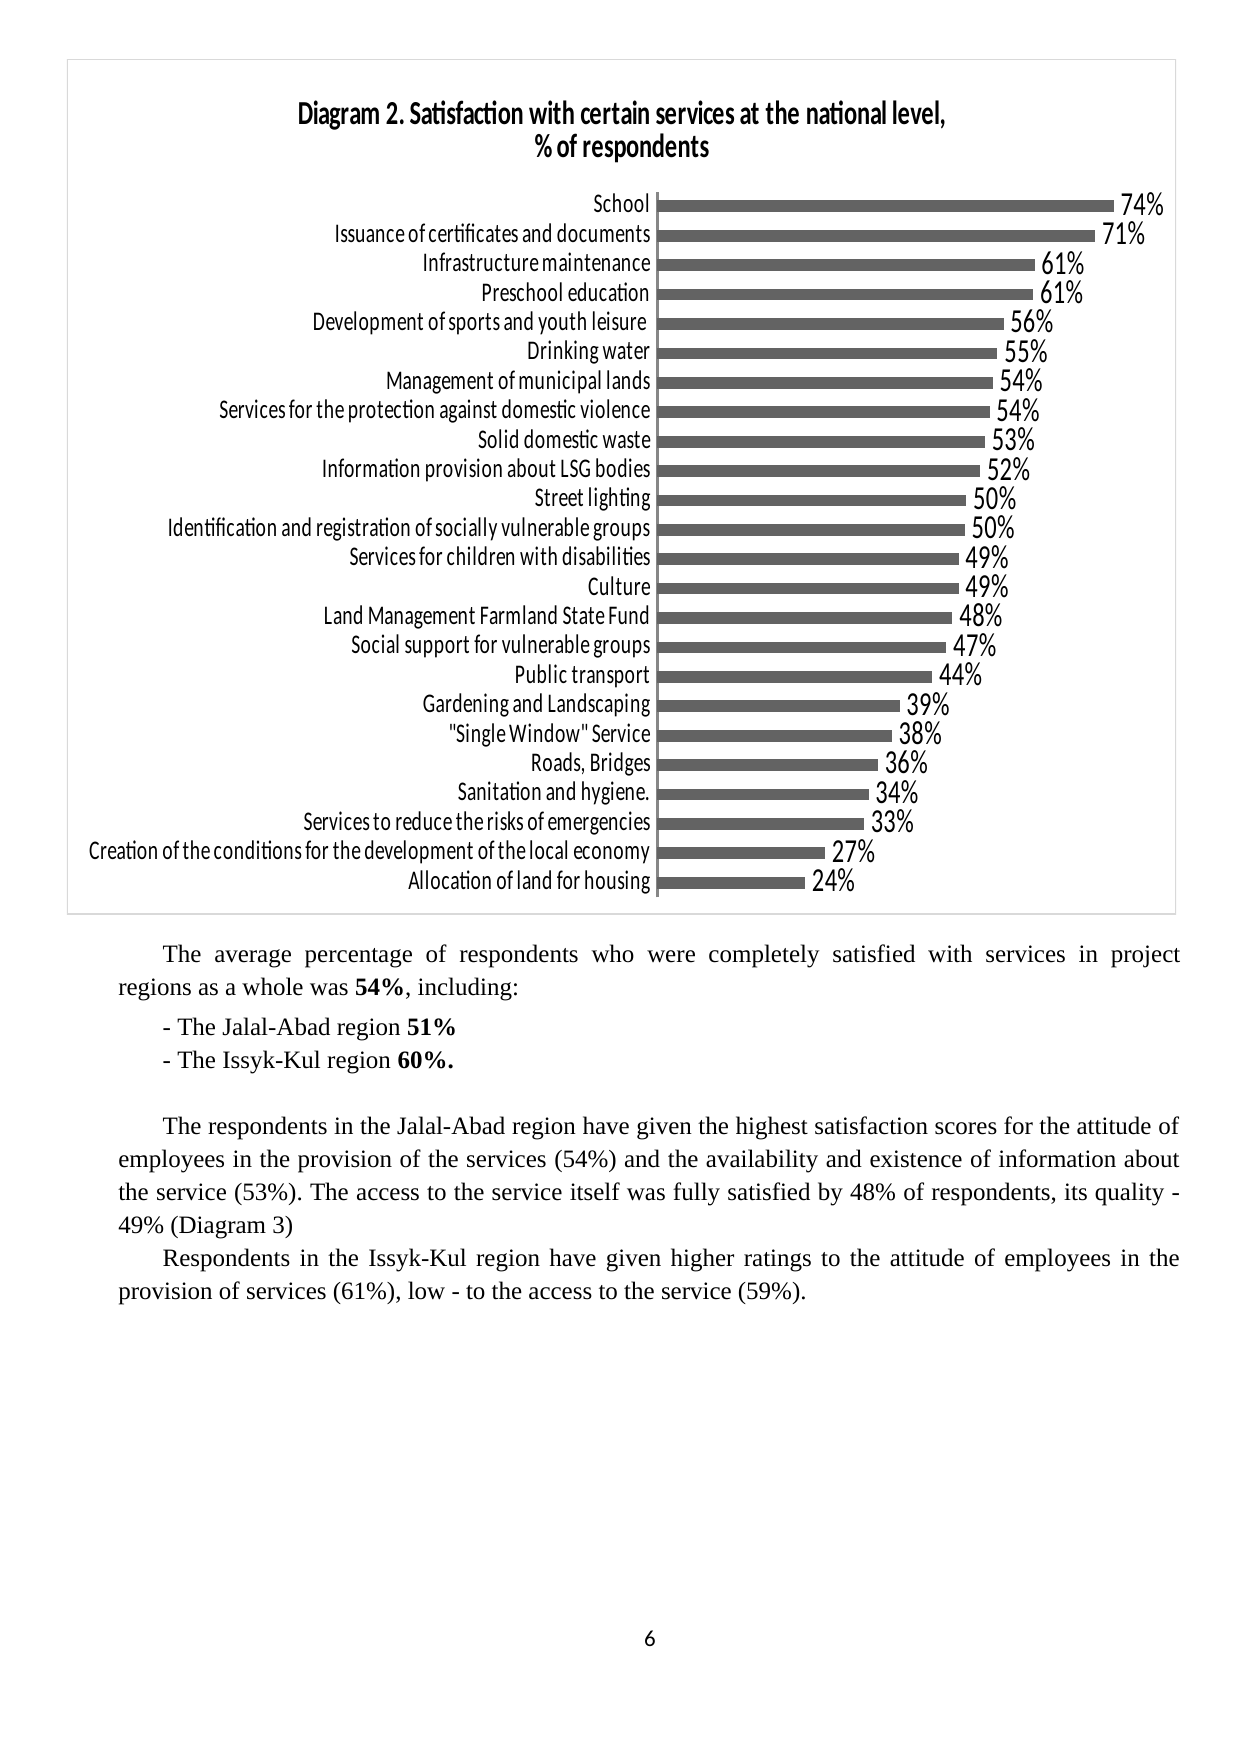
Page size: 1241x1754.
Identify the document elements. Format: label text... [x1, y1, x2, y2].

text - The Issyk-Kul region 60%. [118, 1045, 1181, 1073]
text - The Jalal-Abad region 51% [118, 1012, 1181, 1041]
text The average percentage of respondents who were completely satisfied with services in project regions as a whole was 54%, including: [118, 939, 1181, 1001]
text Respondents in the Issyk-Kul region have given higher ratings to the attitude of employees in the provision of services (61%), low - to the access to the service (59%). [118, 1243, 1181, 1305]
text The respondents in the Jalal-Abad region have given the highest satisfaction scores for the attitude of employees in the provision of the services (54%) and the availability and existence of information about the service (53%). The access to the service itself was fully satisfied by 48% of respondents, its quality - 49% (Diagram 3) [118, 1111, 1181, 1239]
